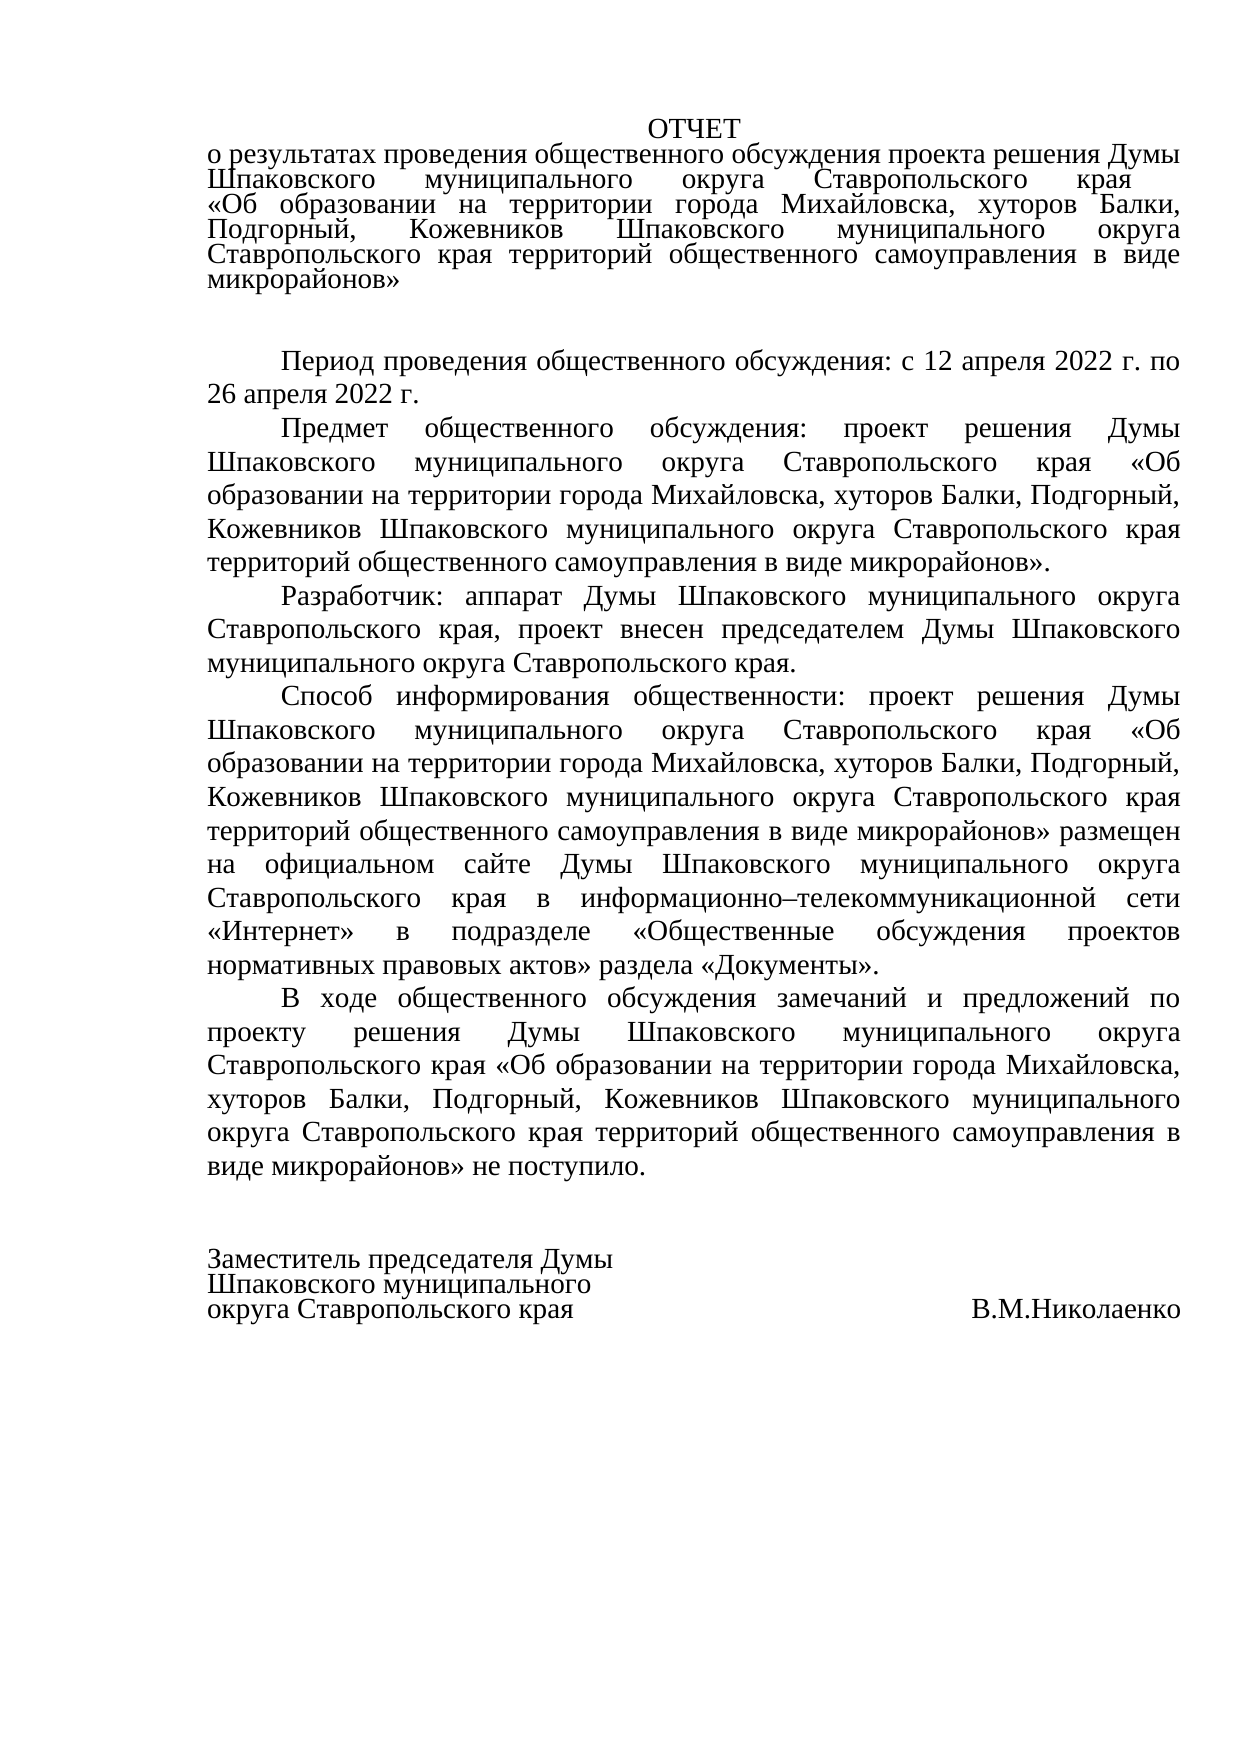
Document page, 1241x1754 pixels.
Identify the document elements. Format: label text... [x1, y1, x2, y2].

text округа Ставропольского края В.М.Николаенко [207, 1299, 1181, 1324]
text о результатах проведения общественного обсуждения проекта решения Думы Шпаковского муниципального округа Ставропольского края «Об образовании на территории города Михайловска, хуторов Балки, Подгорный, Кожевников Шпаковского муниципального округа Ставропольского края территорий общественного самоуправления в виде микрорайонов» [207, 143, 1181, 293]
text Заместитель председателя Думы [207, 1249, 547, 1274]
text Заместитель председателя Думы [557, 1249, 1181, 1274]
text Способ информирования общественности: проект решения Думы Шпаковского муниципального округа Ставропольского края «Об образовании на территории города Михайловска, хуторов Балки, Подгорный, Кожевников Шпаковского муниципального округа Ставропольского края территорий общественного самоуправления в виде микрорайонов» размещен на официальном сайте Думы Шпаковского муниципального округа Ставропольского края в информационно–телекоммуникационной сети «Интернет» в подразделе «Общественные обсуждения проектов нормативных правовых актов» раздела «Документы». [207, 678, 1181, 980]
text Разработчик: аппарат Думы Шпаковского муниципального округа Ставропольского края, проект внесен председателем Думы Шпаковского муниципального округа Ставропольского края. [207, 578, 1181, 678]
text Шпаковского муниципального [207, 1274, 1181, 1299]
text Период проведения общественного обсуждения: с 12 апреля 2022 г. по 26 апреля 2022 г. [207, 343, 1181, 410]
text Предмет общественного обсуждения: проект решения Думы Шпаковского муниципального округа Ставропольского края «Об образовании на территории города Михайловска, хуторов Балки, Подгорный, Кожевников Шпаковского муниципального округа Ставропольского края территорий общественного самоуправления в виде микрорайонов». [207, 410, 1181, 578]
text ОТЧЕТ [207, 118, 1181, 143]
text В ходе общественного обсуждения замечаний и предложений по проекту решения Думы Шпаковского муниципального округа Ставропольского края «Об образовании на территории города Михайловска, хуторов Балки, Подгорный, Кожевников Шпаковского муниципального округа Ставропольского края территорий общественного самоуправления в виде микрорайонов» не поступило. [207, 980, 1181, 1182]
